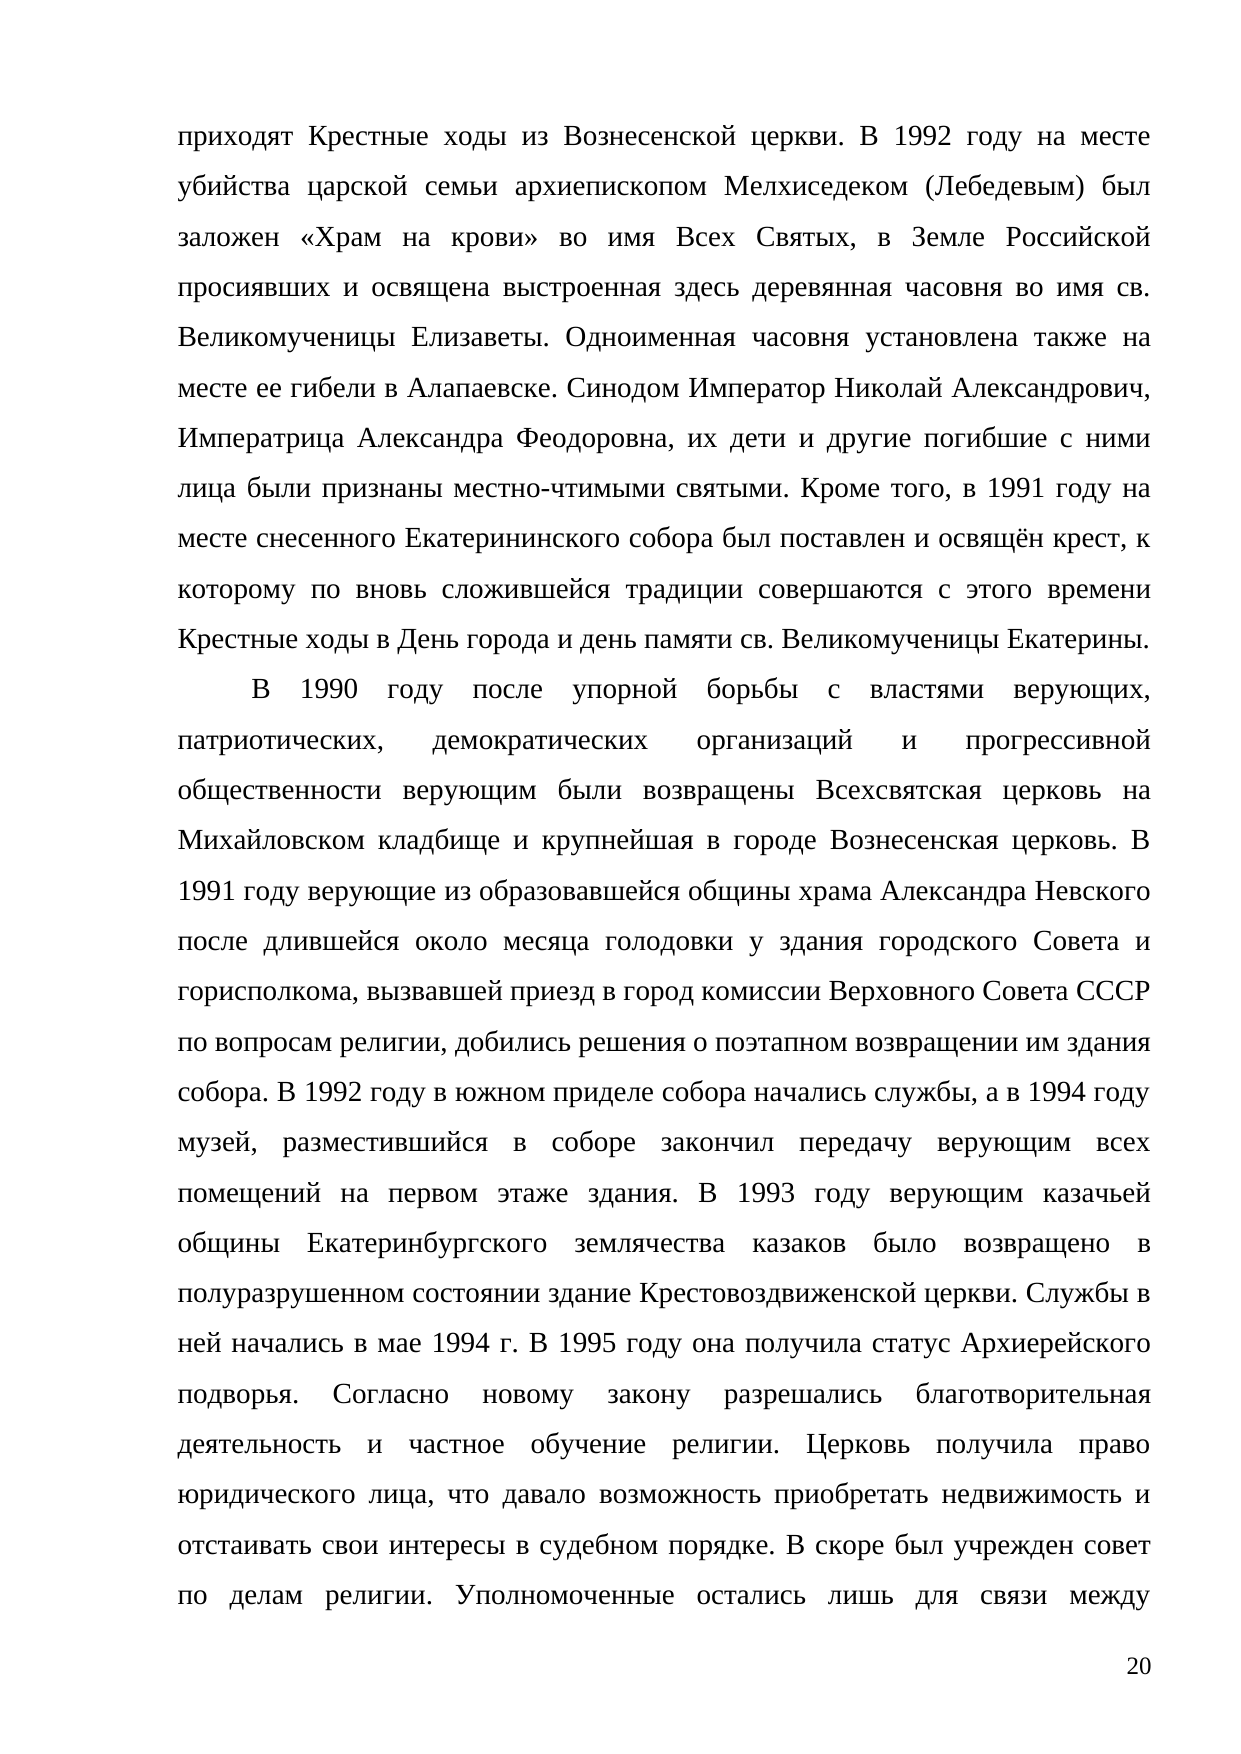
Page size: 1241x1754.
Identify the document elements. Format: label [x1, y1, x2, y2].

text [177, 672, 1152, 1611]
text [177, 118, 1152, 655]
